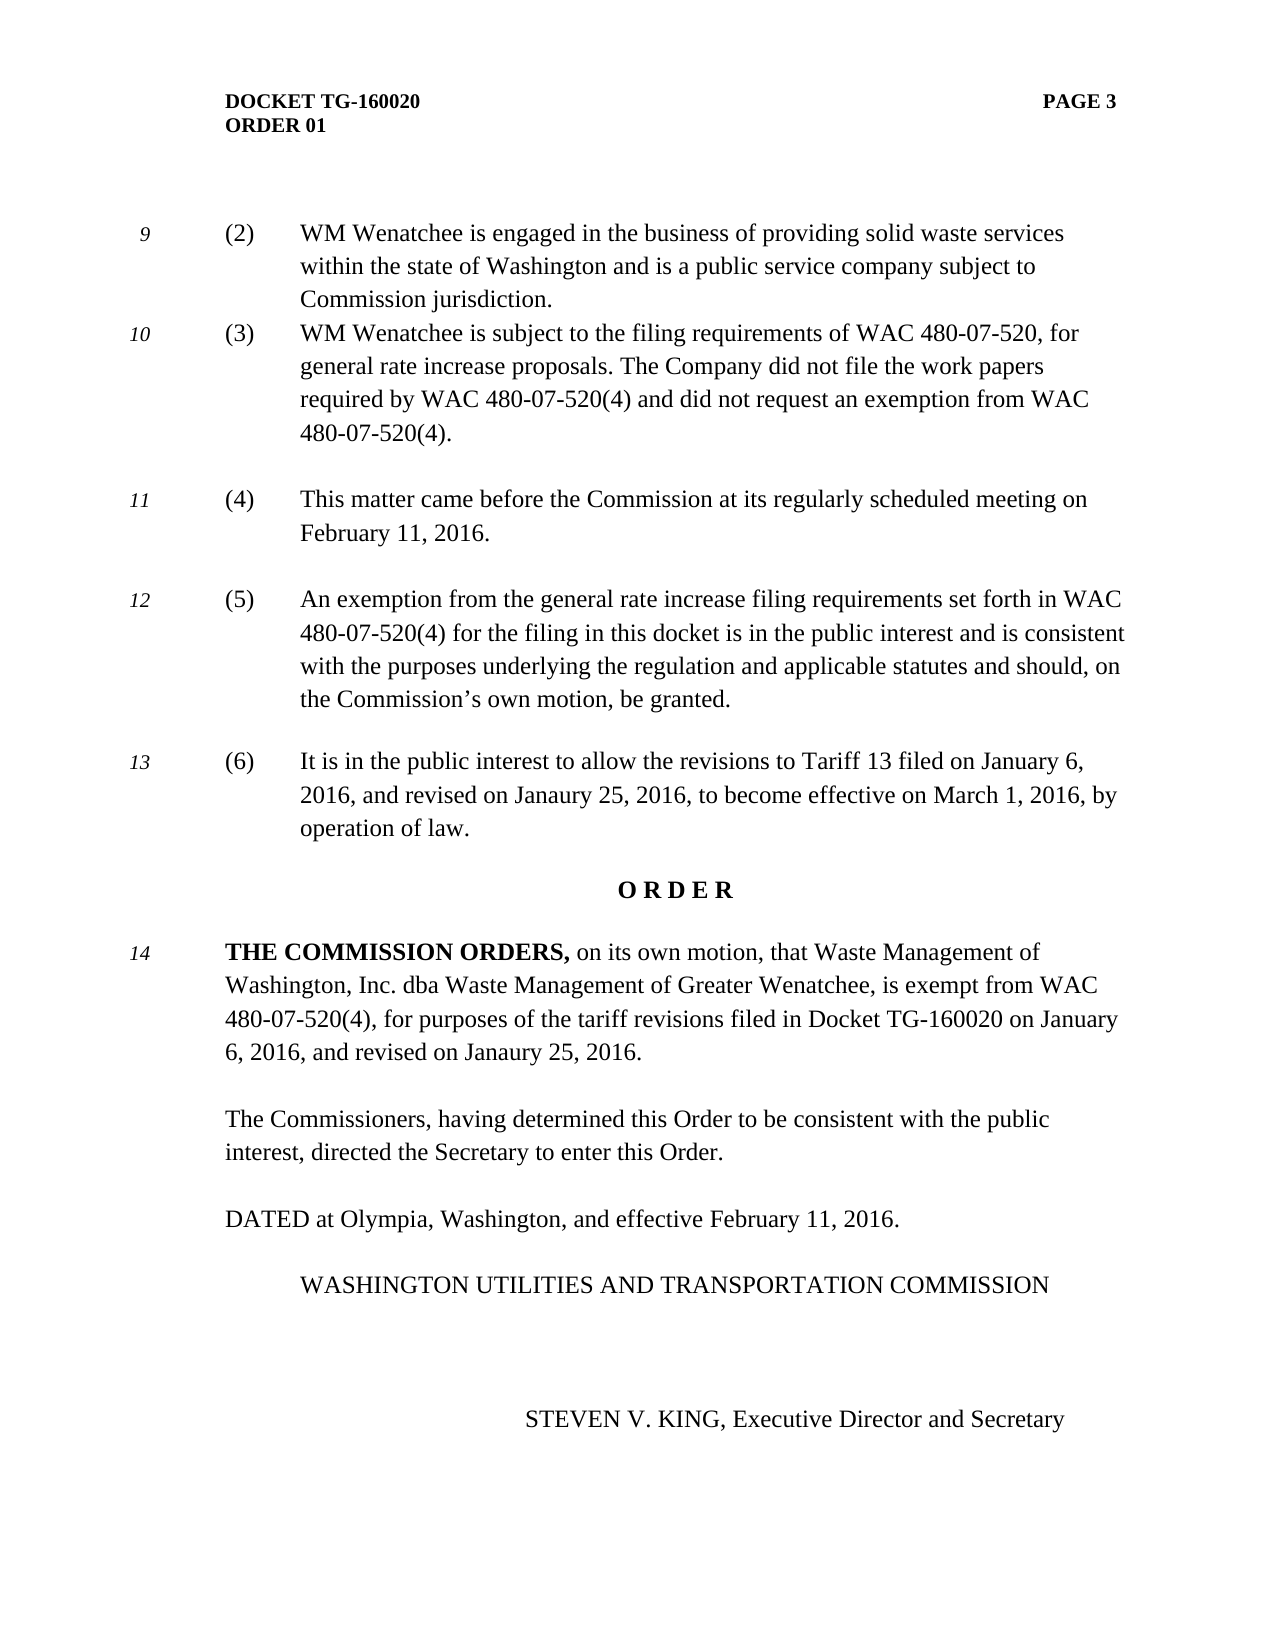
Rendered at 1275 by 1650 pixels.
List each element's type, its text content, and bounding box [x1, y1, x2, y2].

text UTILITIES AND TRANSPORTATION COMMISSION [225, 1267, 1125, 1301]
list (3) WM Wenatchee is subject to the filing requirements of WAC 480-07-520, for general rate increase proposals. The Company did not file the work papers required by WAC 480-07-520(4) and did not request an exemption from WAC 480-07-520(4). [150, 314, 1125, 448]
text The Commissioners, having determined this Order to be consistent with the public interest, directed the Secretary to enter this Order. [225, 1101, 1125, 1167]
list THE COMMISSION ORDERS, on its own motion, that Waste Management of Washington, Inc. dba Waste Management of Greater Wenatchee, is exempt from WAC 480-07-520(4), for purposes of the tariff revisions filed in Docket TG-160020 on January 6, 2016, and revised on Janaury 25, 2016. [150, 934, 1125, 1067]
text STEVEN V. KING, Executive Director and Secretary [450, 1401, 1125, 1434]
text O R D E R [225, 872, 1125, 905]
list (4) This matter came before the Commission at its regularly scheduled meeting on February 11, 2016. [150, 481, 1125, 548]
list (5) An exemption from the general rate increase filing requirements set forth in WAC 480-07-520(4) for the filing in this docket is in the public interest and is consistent with the purposes underlying the regulation and applicable statutes and should, on the Commission’s own motion, be granted. [150, 581, 1125, 714]
text DATED at Olympia, Washington, and effective February 11, 2016. [225, 1201, 1125, 1234]
list (6) It is in the public interest to allow the revisions to Tariff 13 filed on January 6, 2016, and revised on Janaury 25, 2016, to become effective on March 1, 2016, by operation of law. [150, 743, 1125, 843]
list (2) WM Wenatchee is engaged in the business of providing solid waste services within the state of Washington and is a public service company subject to Commission jurisdiction. [150, 214, 1125, 314]
